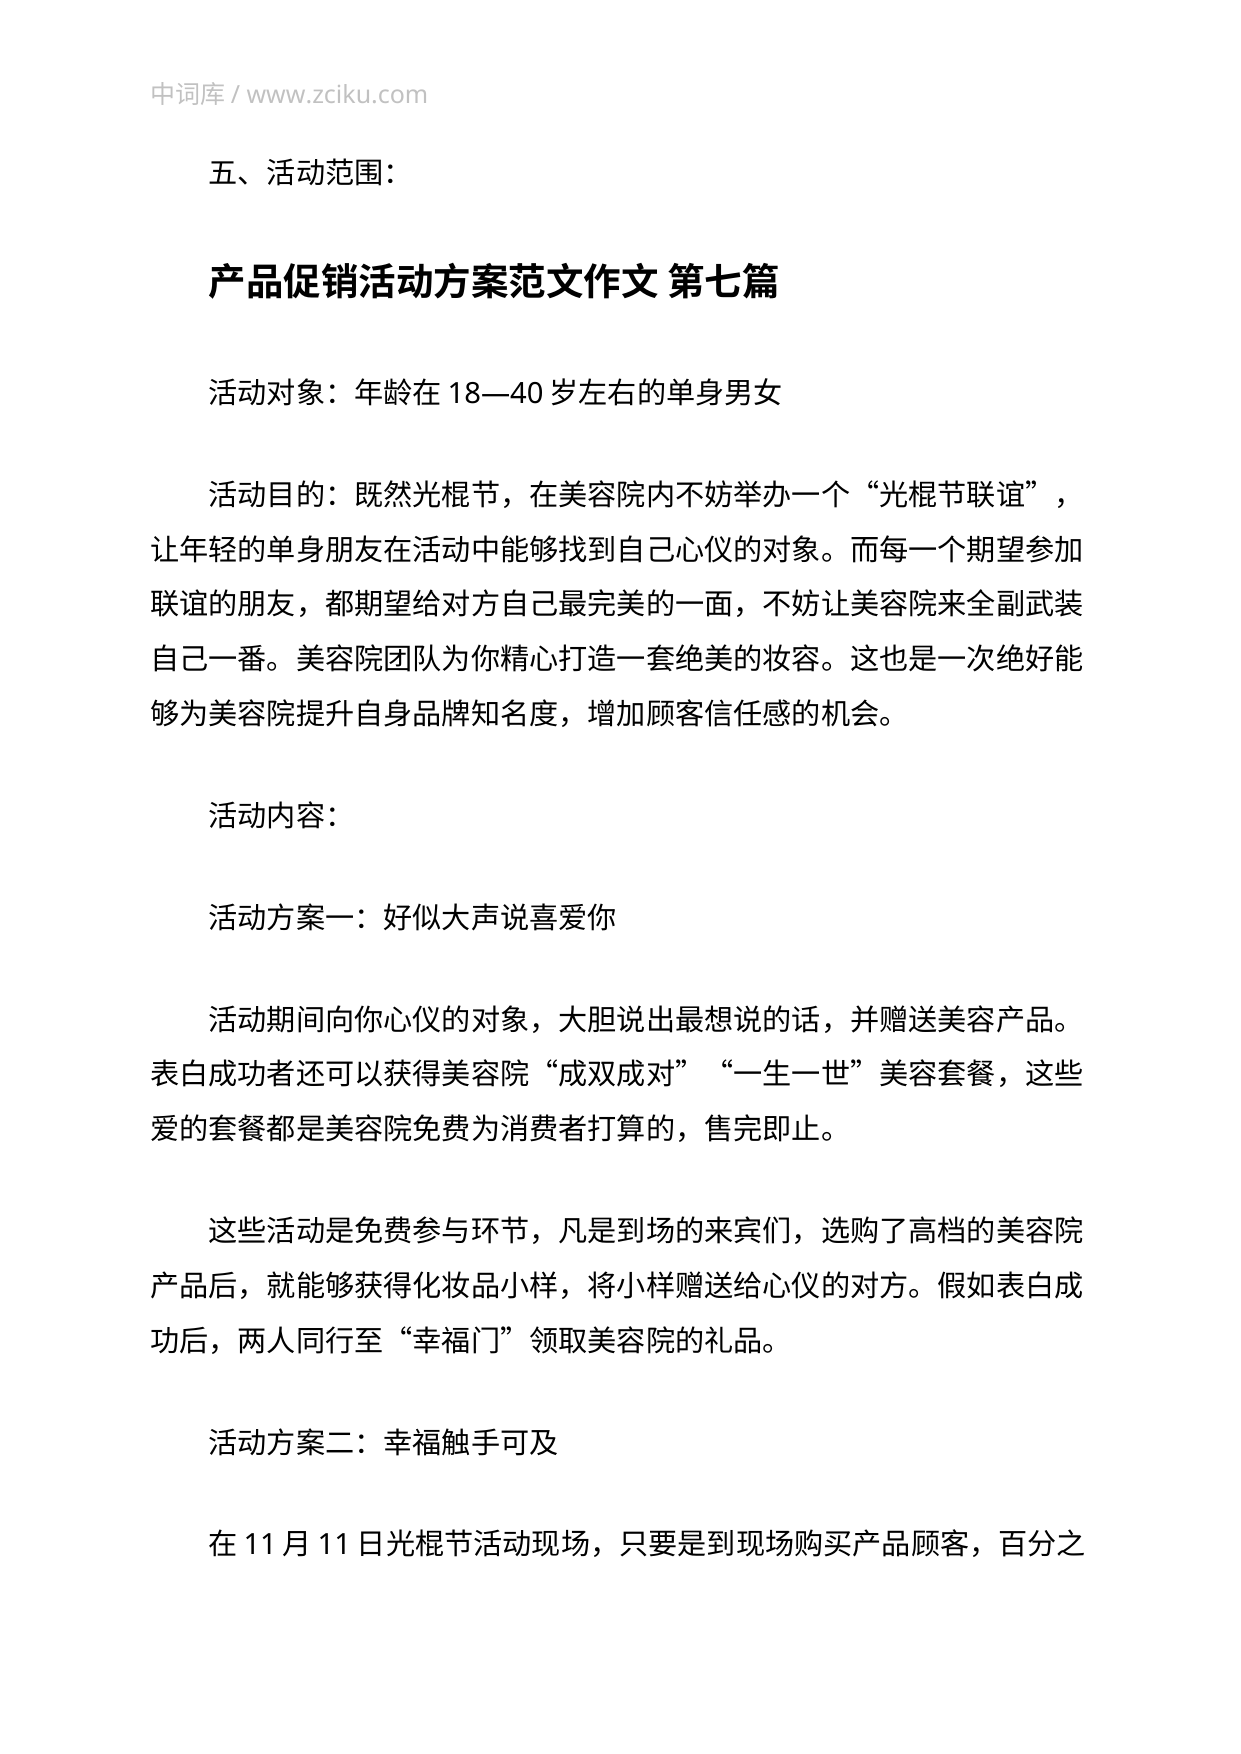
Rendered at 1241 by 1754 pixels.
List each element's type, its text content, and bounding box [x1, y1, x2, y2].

text 产品促销活动方案范文作文 第七篇 [150, 252, 1090, 306]
text 这些活动是免费参与环节，凡是到场的来宾们，选购了高档的美容院产品后，就能够获得化妆品小样，将小样赠送给心仪的对方。假如表白成功后，两人同行至“幸福门”领取美容院的礼品。 [150, 1208, 1090, 1360]
text 五、活动范围： [150, 150, 1090, 192]
text 活动期间向你心仪的对象，大胆说出最想说的话，并赠送美容产品。表白成功者还可以获得美容院“成双成对”“一生一世”美容套餐，这些爱的套餐都是美容院免费为消费者打算的，售完即止。 [150, 996, 1090, 1148]
text 活动目的：既然光棍节，在美容院内不妨举办一个“光棍节联谊”，让年轻的单身朋友在活动中能够找到自己心仪的对象。而每一个期望参加联谊的朋友，都期望给对方自己最完美的一面，不妨让美容院来全副武装自己一番。美容院团队为你精心打造一套绝美的妆容。这也是一次绝好能够为美容院提升自身品牌知名度，增加顾客信任感的机会。 [150, 471, 1090, 733]
text 活动内容： [150, 792, 1090, 835]
text 活动方案一：好似大声说喜爱你 [150, 894, 1090, 937]
text 活动对象：年龄在18―40岁左右的单身男女 [150, 369, 1090, 412]
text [150, 1521, 1090, 1563]
text 活动方案二：幸福触手可及 [150, 1419, 1090, 1461]
